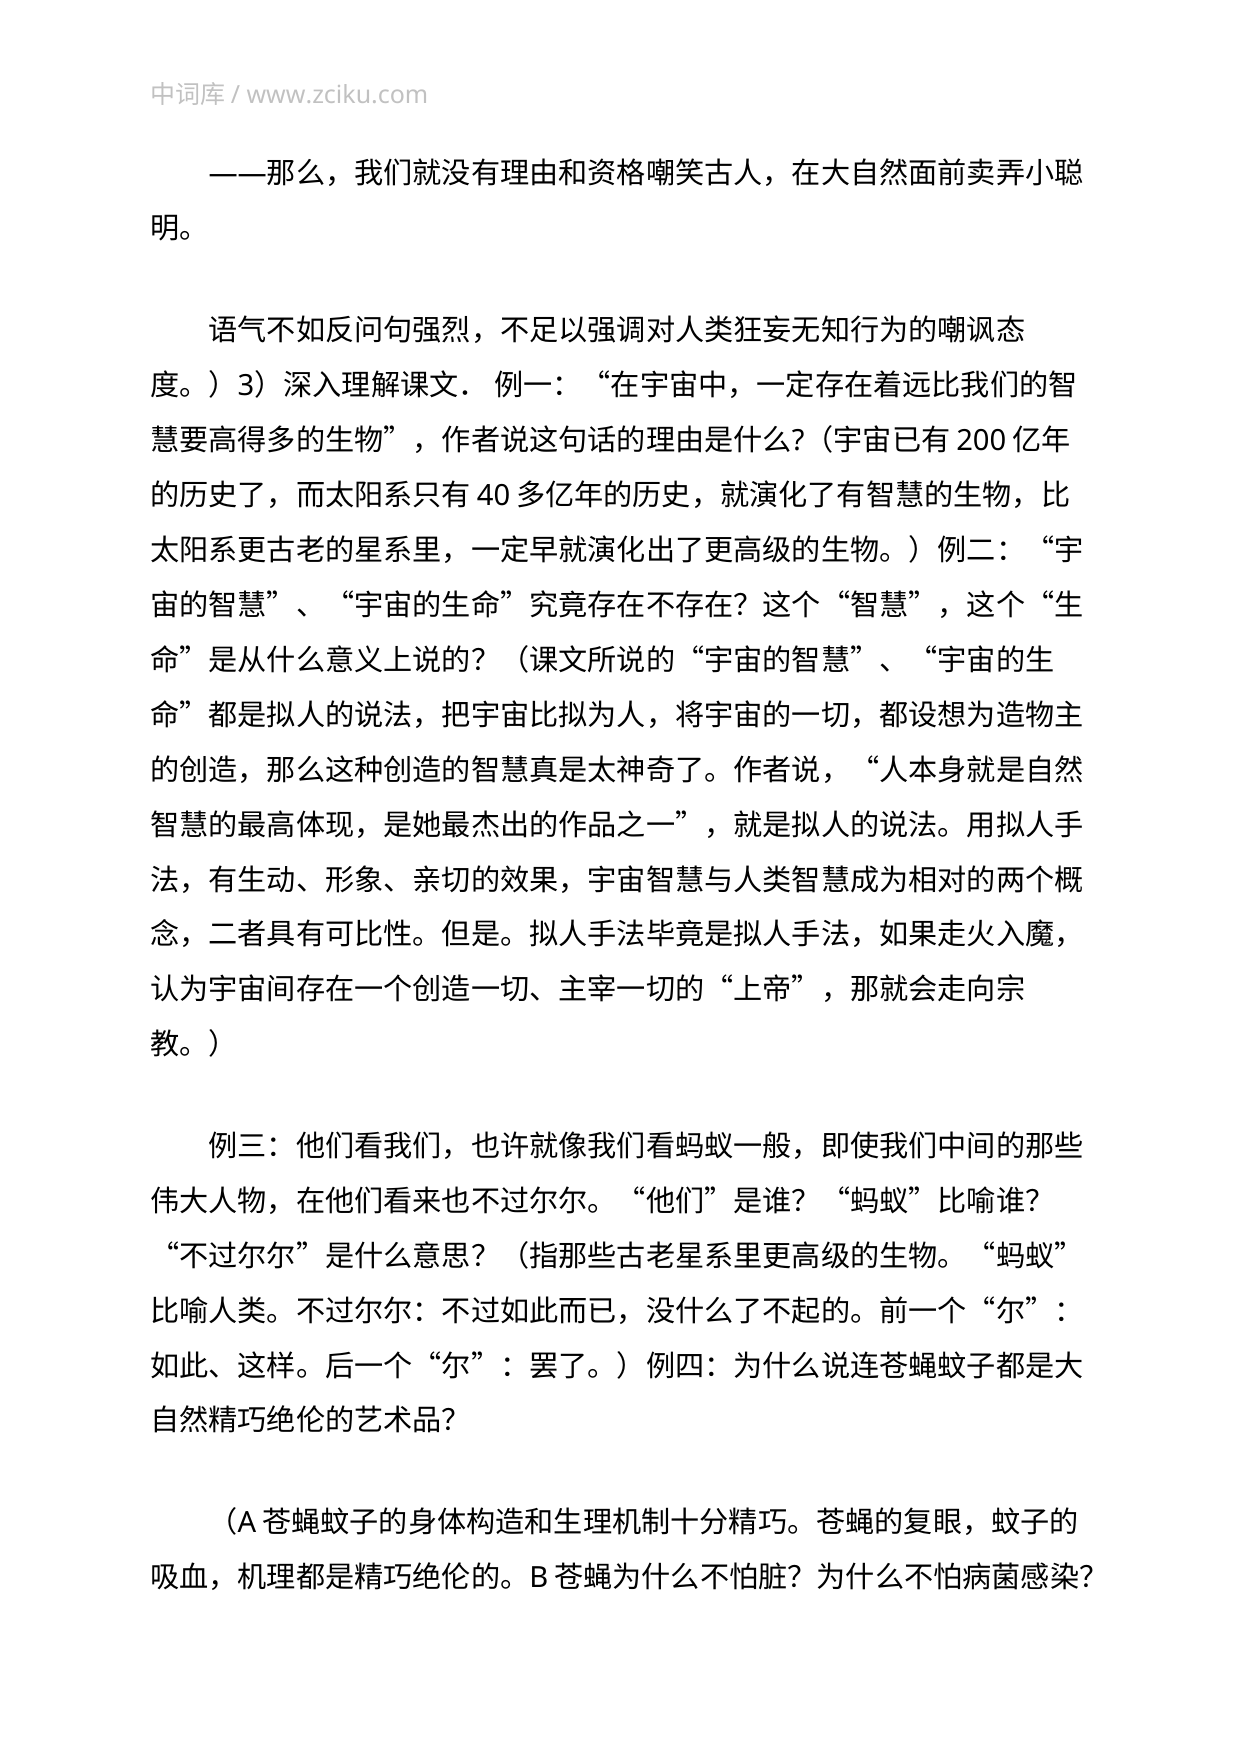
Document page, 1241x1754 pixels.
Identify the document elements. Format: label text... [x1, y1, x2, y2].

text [150, 1499, 1090, 1596]
text 语气不如反问句强烈，不足以强调对人类狂妄无知行为的嘲讽态度。）3）深入理解课文． 例一：“在宇宙中，一定存在着远比我们的智慧要高得多的生物”，作者说这句话的理由是什么?（宇宙已有200亿年的历史了，而太阳系只有40多亿年的历史，就演化了有智慧的生物，比太阳系更古老的星系里，一定早就演化出了更高级的生物。）例二：“宇宙的智慧”、“宇宙的生命”究竟存在不存在？这个“智慧”，这个“生命”是从什么意义上说的？（课文所说的“宇宙的智慧”、“宇宙的生命”都是拟人的说法，把宇宙比拟为人，将宇宙的一切，都设想为造物主的创造，那么这种创造的智慧真是太神奇了。作者说，“人本身就是自然智慧的最高体现，是她最杰出的作品之一”，就是拟人的说法。用拟人手法，有生动、形象、亲切的效果，宇宙智慧与人类智慧成为相对的两个概念，二者具有可比性。但是。拟人手法毕竟是拟人手法，如果走火入魔，认为宇宙间存在一个创造一切、主宰一切的“上帝”，那就会走向宗教。） [150, 307, 1090, 1063]
text 例三：他们看我们，也许就像我们看蚂蚁一般，即使我们中间的那些伟大人物，在他们看来也不过尔尔。“他们”是谁？“蚂蚁”比喻谁？“不过尔尔”是什么意思？（指那些古老星系里更高级的生物。“蚂蚁”比喻人类。不过尔尔：不过如此而已，没什么了不起的。前一个“尔”：如此、这样。后一个“尔”：罢了。）例四：为什么说连苍蝇蚊子都是大自然精巧绝伦的艺术品？ [150, 1122, 1090, 1439]
text ——那么，我们就没有理由和资格嘲笑古人，在大自然面前卖弄小聪明。 [150, 150, 1090, 247]
